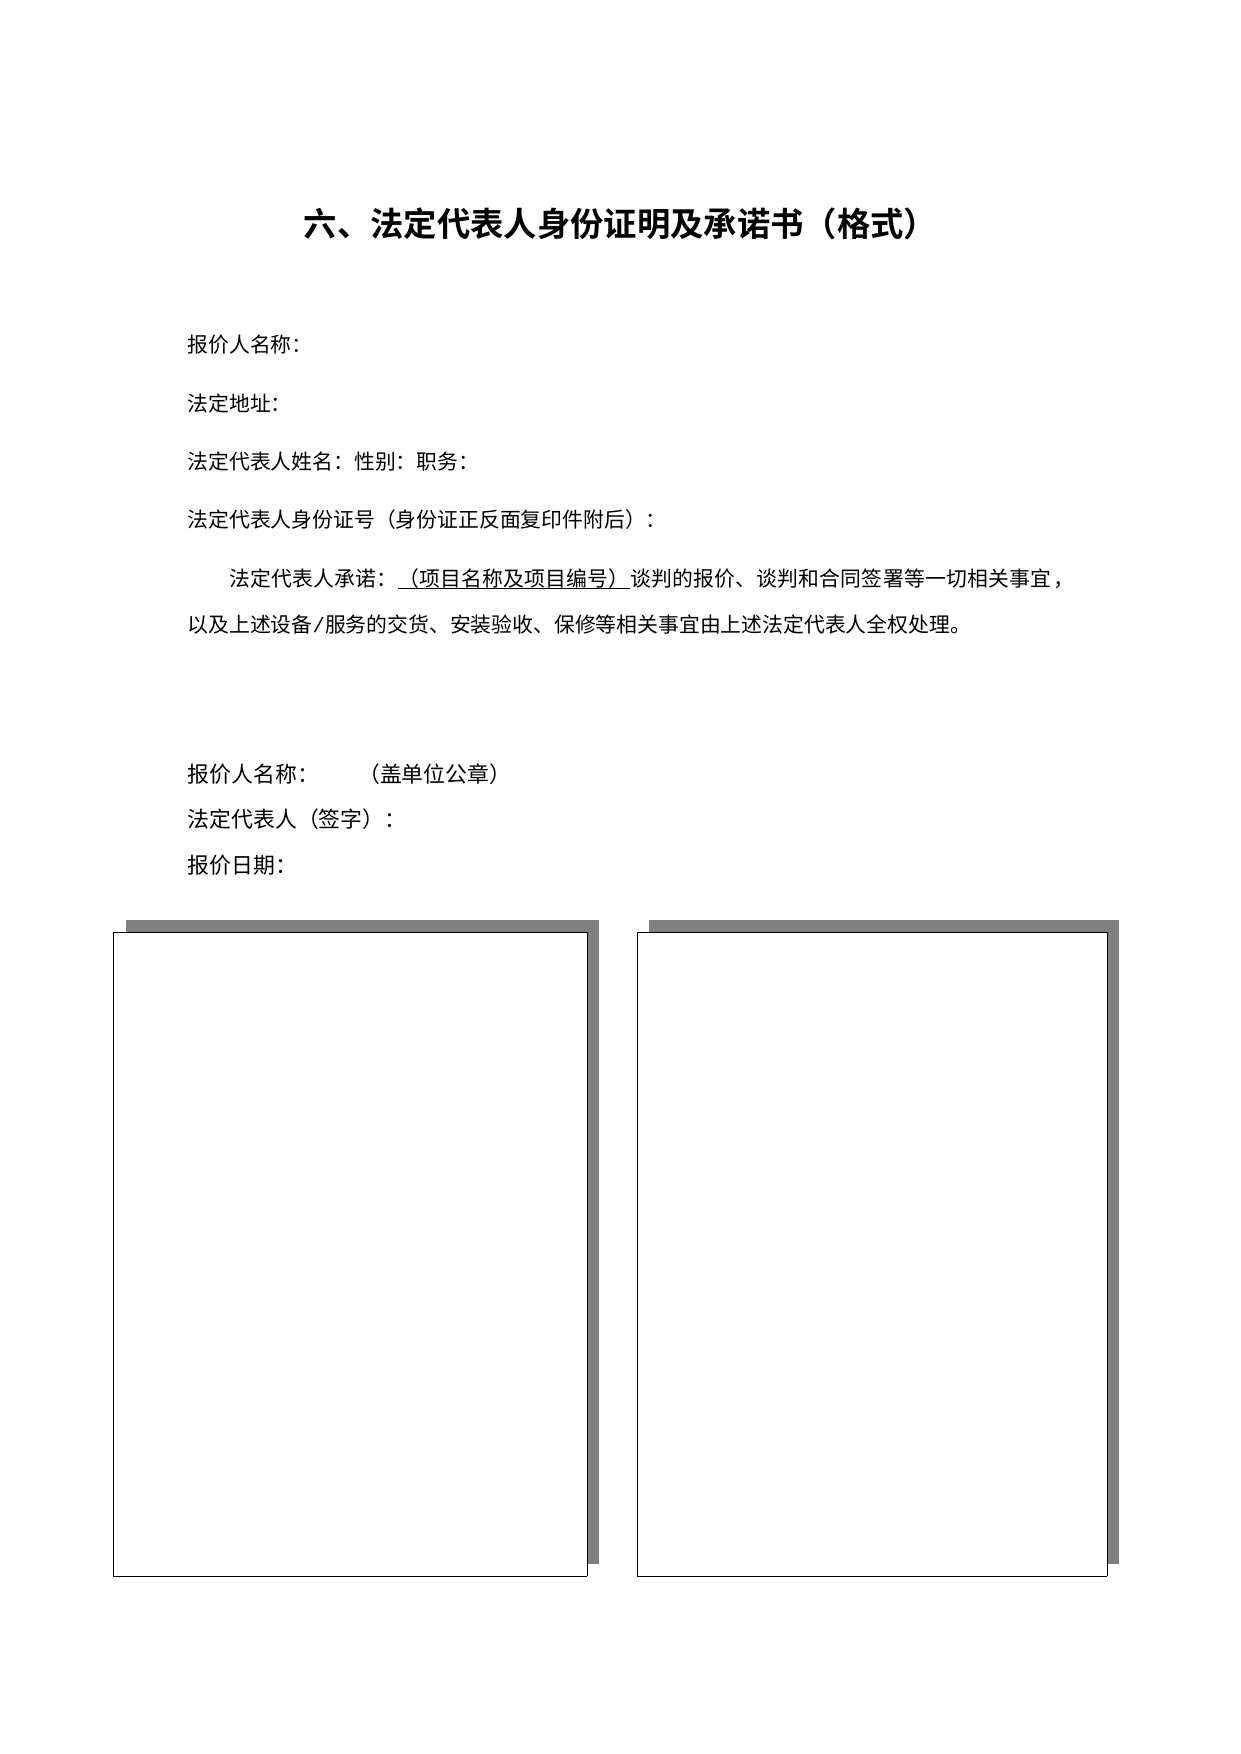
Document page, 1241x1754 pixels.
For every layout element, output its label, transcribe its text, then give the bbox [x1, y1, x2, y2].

text 法定代表人身份证号（身份证正反面复印件附后）： [187, 491, 1053, 537]
text 报价人名称： （盖单位公章） [187, 745, 1053, 791]
text 法定地址： [187, 374, 1053, 420]
text 法定代表人（签字）： [187, 791, 1053, 837]
subtitle 六、法定代表人身份证明及承诺书（格式） [187, 189, 1053, 254]
text 法定代表人承诺：（项目名称及项目编号）谈判的报价、谈判和合同签署等一切相关事宜，以及上述设备/服务的交货、安装验收、保修等相关事宜由上述法定代表人全权处理。 [187, 549, 1053, 641]
text 报价日期： [187, 837, 1053, 883]
text 法定代表人姓名：性别：职务： [187, 433, 1053, 479]
text 报价人名称： [187, 316, 1053, 362]
